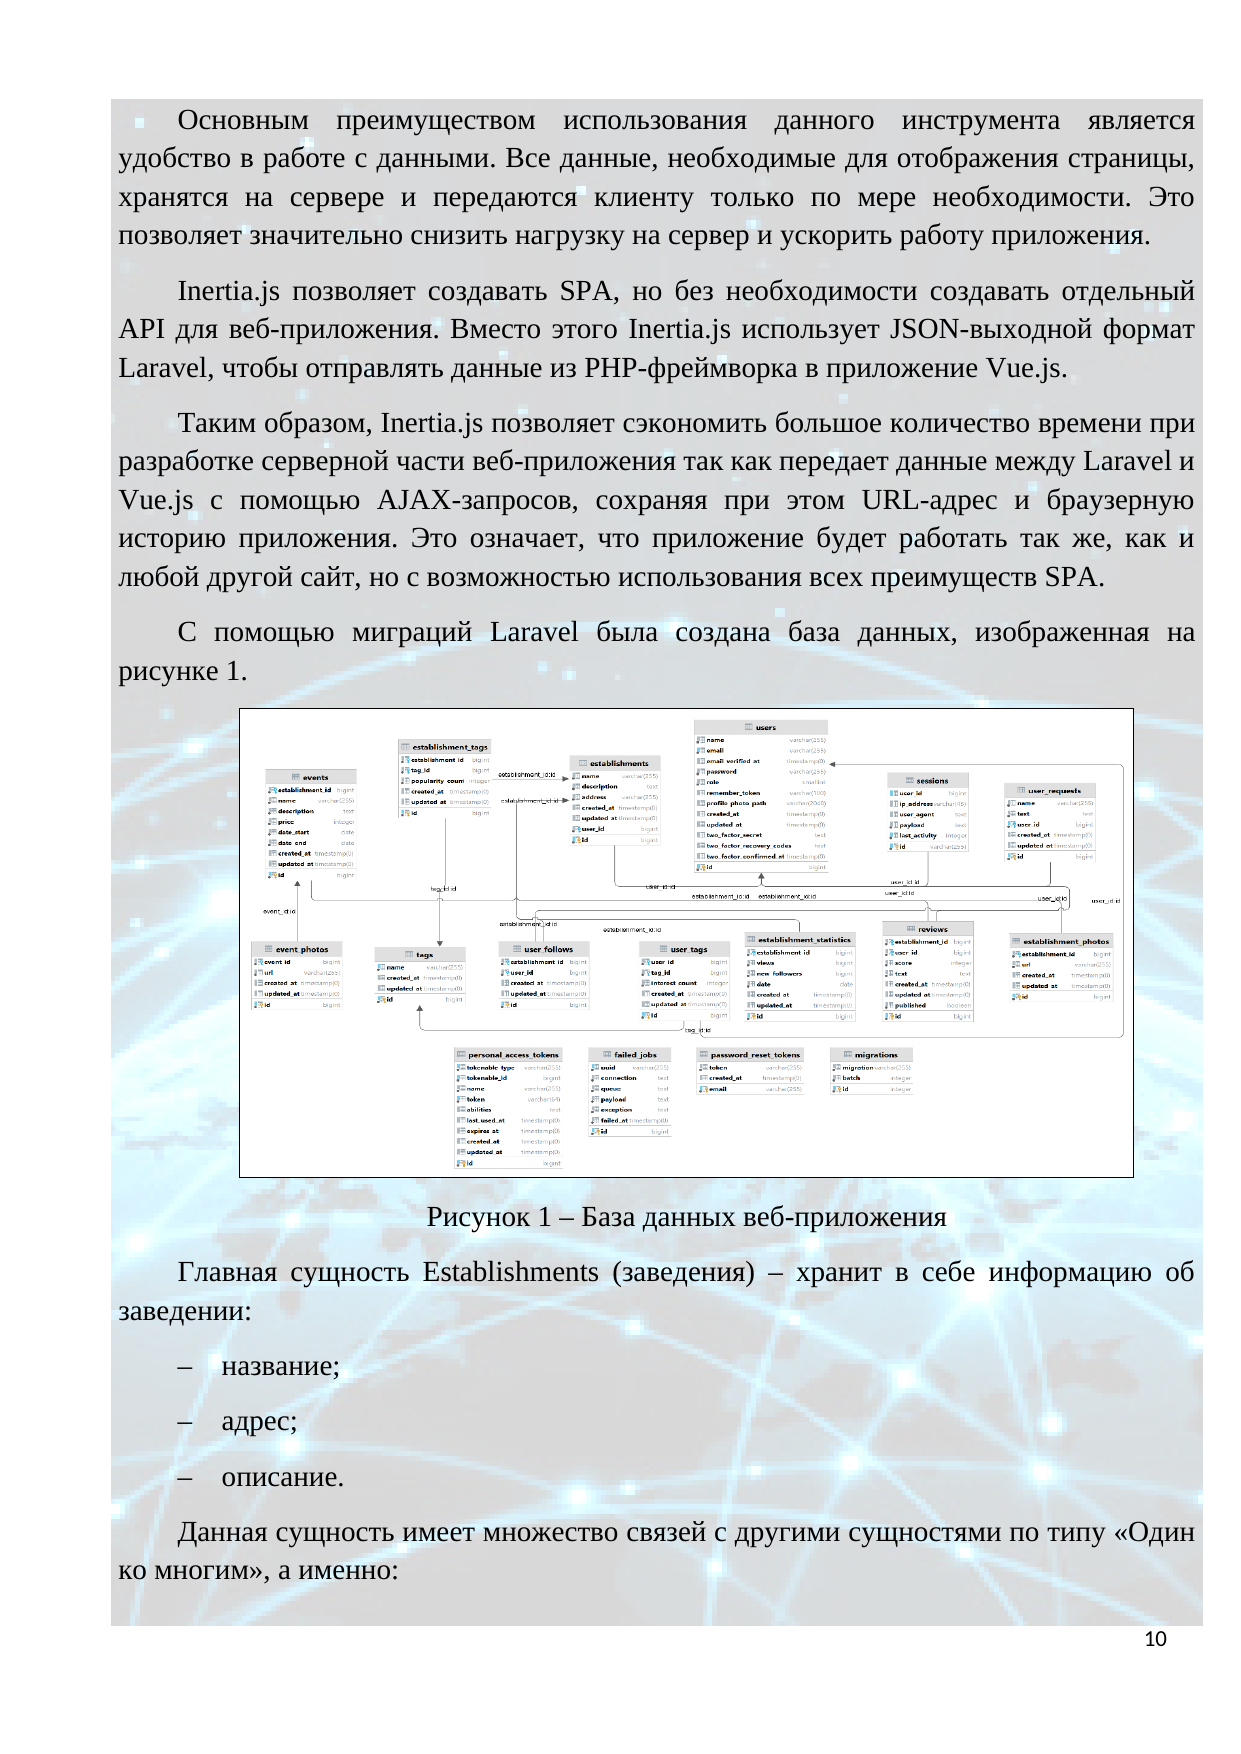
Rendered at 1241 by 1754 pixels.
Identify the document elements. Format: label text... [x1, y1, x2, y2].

text Основным преимуществом использования данного инструмента является удобство в работе с данными. Все данные, необходимые для отображения страницы, хранятся на сервере и передаются клиенту только по мере необходимости. Это позволяет значительно снизить нагрузку на сервер и ускорить работу приложения. [118, 102, 1196, 251]
text Таким образом, Inertia.js позволяет сэкономить большое количество времени при разработке серверной части веб-приложения так как передает данные между Laravel и Vue.js с помощью AJAX-запросов, сохраняя при этом URL-адрес и браузерную историю приложения. Это означает, что приложение будет работать так же, как и любой другой сайт, но с возможностью использования всех преимуществ SPA. [118, 405, 1196, 593]
text Данная сущность имеет множество связей с другими сущностями по типу «Один ко многим», а именно: [118, 1514, 1196, 1586]
text – название; [118, 1348, 1196, 1382]
text Главная сущность Establishments (заведения) – хранит в себе информацию об заведении: [118, 1254, 1196, 1327]
text – описание. [118, 1459, 1196, 1492]
text Рисунок 1 – База данных веб-приложения [118, 1199, 1196, 1233]
text – адрес; [118, 1403, 1196, 1437]
picture [240, 709, 1133, 1177]
text Inertia.js позволяет создавать SPA, но без необходимости создавать отдельный API для веб-приложения. Вместо этого Inertia.js использует JSON-выходной формат Laravel, чтобы отправлять данные из PHP-фреймворка в приложение Vue.js. [118, 273, 1196, 383]
text С помощью миграций Laravel была создана база данных, изображенная на рисунке 1. [118, 614, 1196, 686]
